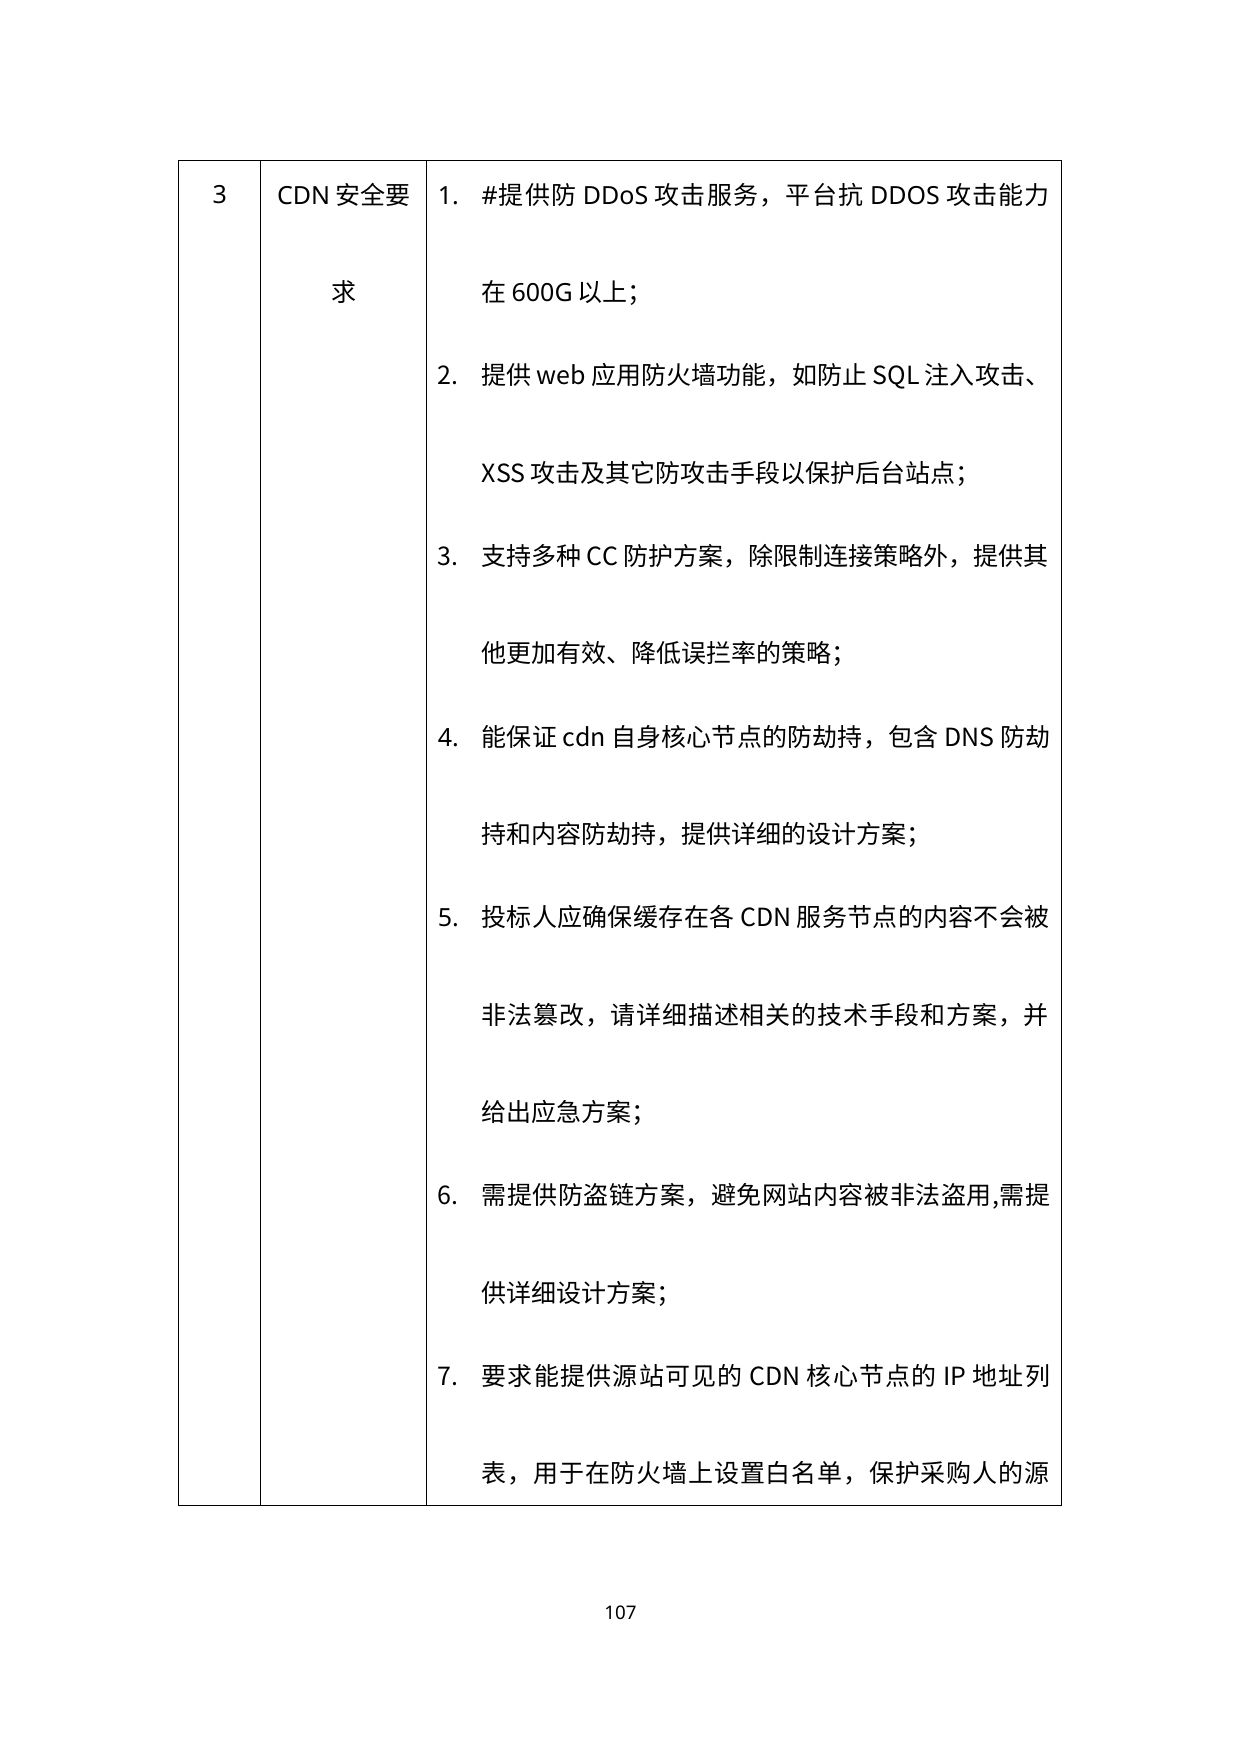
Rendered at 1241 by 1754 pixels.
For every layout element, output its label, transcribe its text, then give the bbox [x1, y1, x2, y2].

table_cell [427, 161, 1061, 1504]
table_cell 3 [179, 161, 260, 1504]
table_cell CDN安全要求 [261, 161, 426, 1504]
